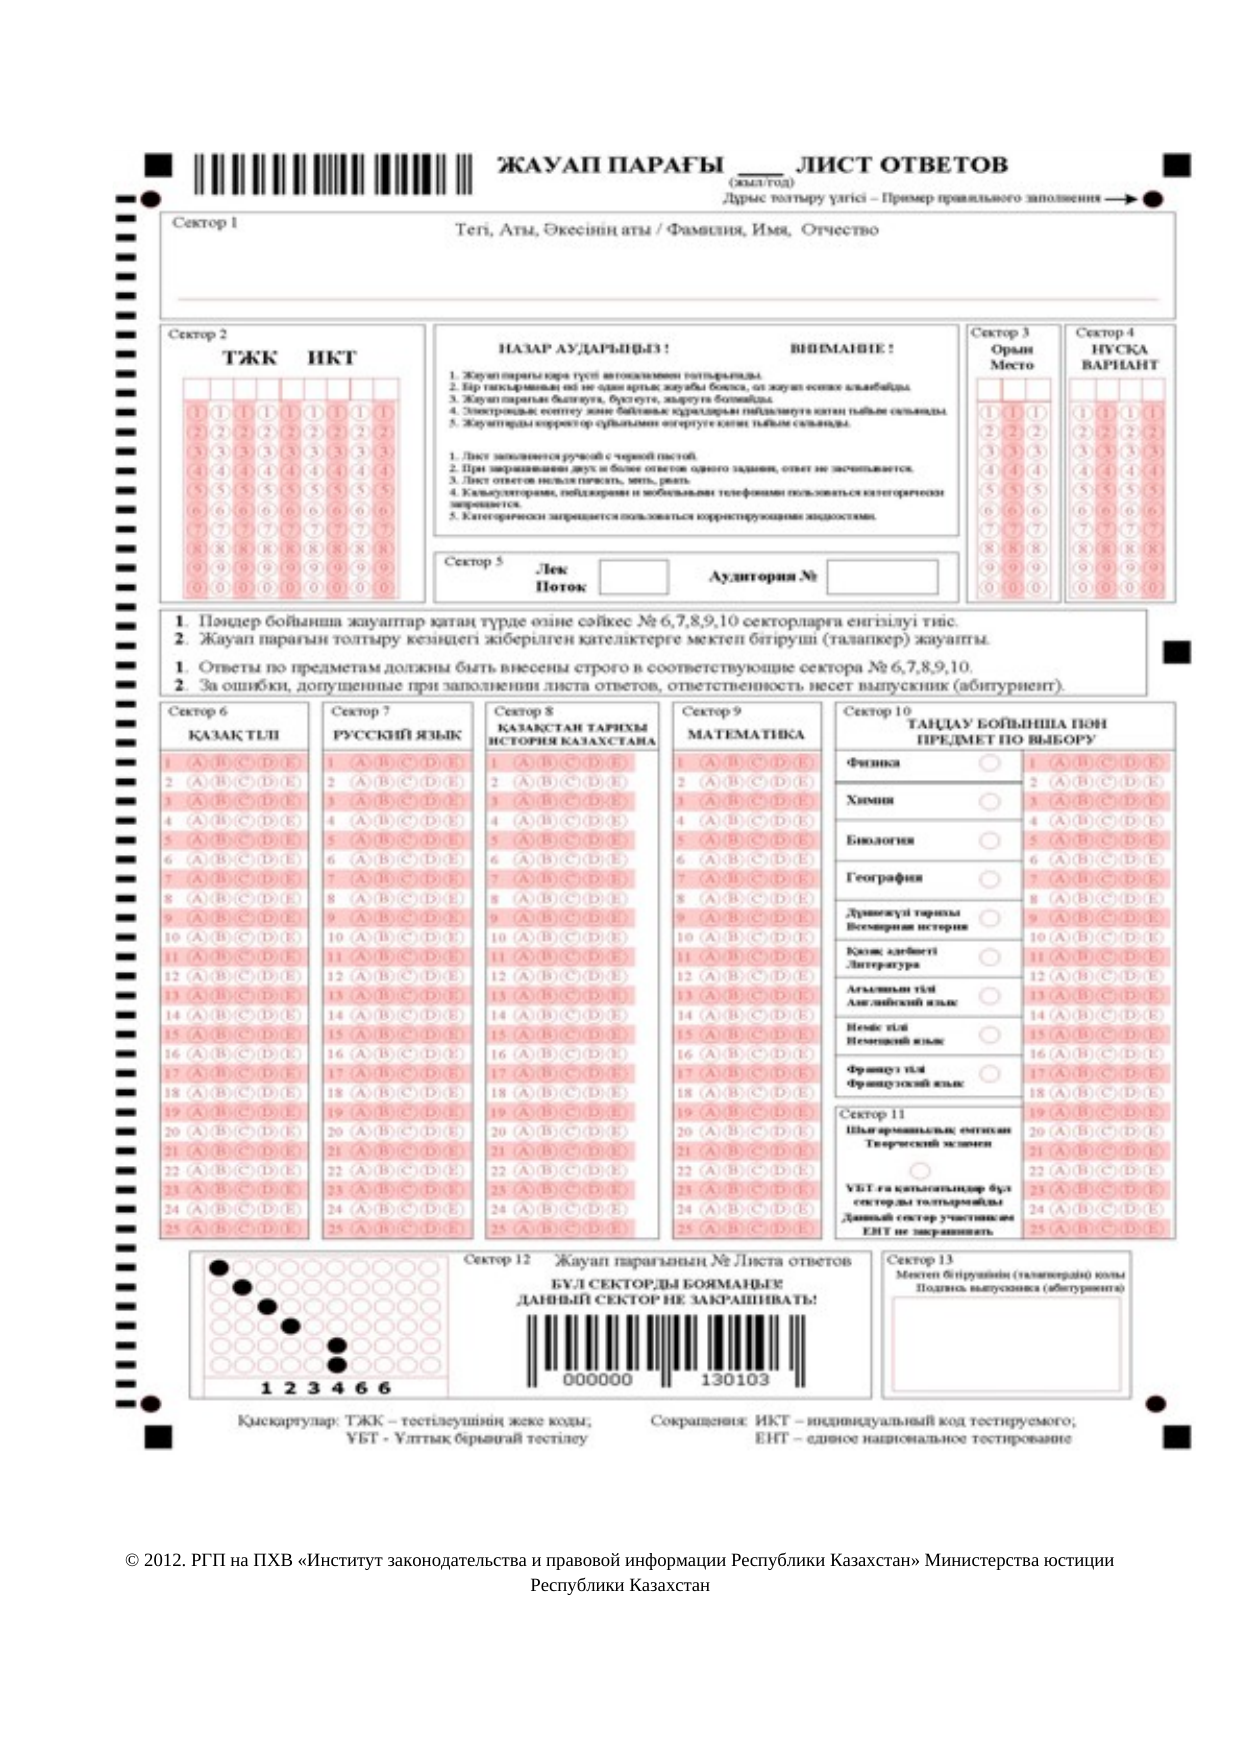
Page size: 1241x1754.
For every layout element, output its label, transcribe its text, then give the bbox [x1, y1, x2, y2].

picture [112, 150, 1196, 1455]
text © 2012. РГП на ПХВ «Институт законодательства и правовой информации Республики Казахстан» Министерства юстиции Республики Казахстан [112, 1549, 1128, 1595]
